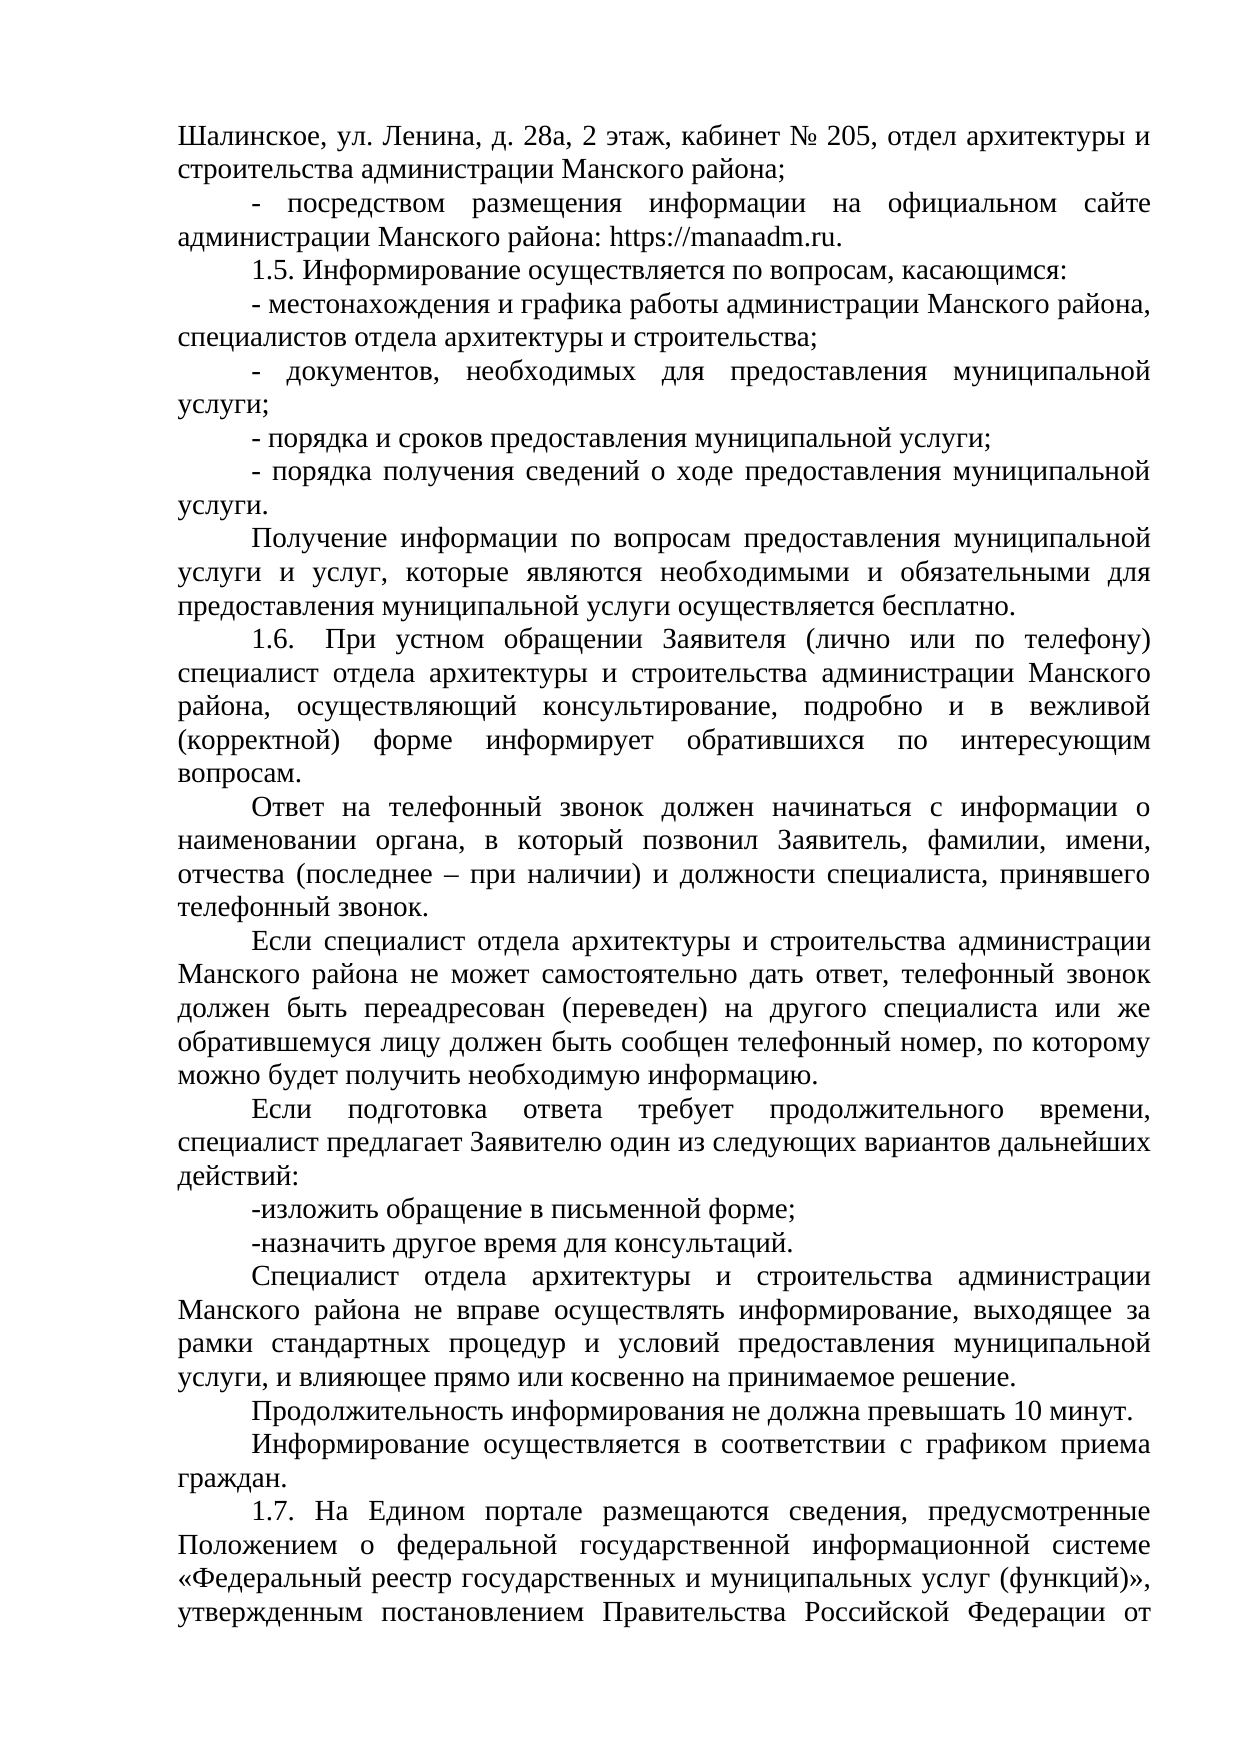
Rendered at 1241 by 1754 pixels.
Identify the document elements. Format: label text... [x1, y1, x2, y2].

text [177, 1493, 1152, 1627]
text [177, 118, 1152, 185]
text 1.6. При устном обращении Заявителя (лично или по телефону) специалист отдела архитектуры и строительства администрации Манского района, осуществляющий консультирование, подробно и в вежливой (корректной) форме информирует обратившихся по интересующим вопросам. [177, 621, 1152, 789]
text - посредством размещения информации на официальном сайте администрации Манского района: https://manaadm.ru. [177, 185, 1152, 252]
text Ответ на телефонный звонок должен начинаться с информации о наименовании органа, в который позвонил Заявитель, фамилии, имени, отчества (последнее – при наличии) и должности специалиста, принявшего телефонный звонок. [177, 789, 1152, 923]
text Специалист отдела архитектуры и строительства администрации Манского района не вправе осуществлять информирование, выходящее за рамки стандартных процедур и условий предоставления муниципальной услуги, и влияющее прямо или косвенно на принимаемое решение. [177, 1258, 1152, 1393]
text -назначить другое время для консультаций. [177, 1225, 1152, 1258]
text - порядка получения сведений о ходе предоставления муниципальной услуги. [177, 453, 1152, 521]
text Информирование осуществляется в соответствии с графиком приема граждан. [177, 1426, 1152, 1493]
text Если подготовка ответа требует продолжительного времени, специалист предлагает Заявителю один из следующих вариантов дальнейших действий: [177, 1091, 1152, 1191]
text 1.5. Информирование осуществляется по вопросам, касающимся: [177, 252, 1152, 286]
text Получение информации по вопросам предоставления муниципальной услуги и услуг, которые являются необходимыми и обязательными для предоставления муниципальной услуги осуществляется бесплатно. [177, 521, 1152, 621]
text -изложить обращение в письменной форме; [177, 1191, 1152, 1225]
text Если специалист отдела архитектуры и строительства администрации Манского района не может самостоятельно дать ответ, телефонный звонок должен быть переадресован (переведен) на другого специалиста или же обратившемуся лицу должен быть сообщен телефонный номер, по которому можно будет получить необходимую информацию. [177, 923, 1152, 1091]
text - документов, необходимых для предоставления муниципальной услуги; [177, 353, 1152, 420]
text - местонахождения и графика работы администрации Манского района, специалистов отдела архитектуры и строительства; [177, 286, 1152, 353]
text Продолжительность информирования не должна превышать 10 минут. [177, 1393, 1152, 1426]
text - порядка и сроков предоставления муниципальной услуги; [177, 420, 1152, 453]
